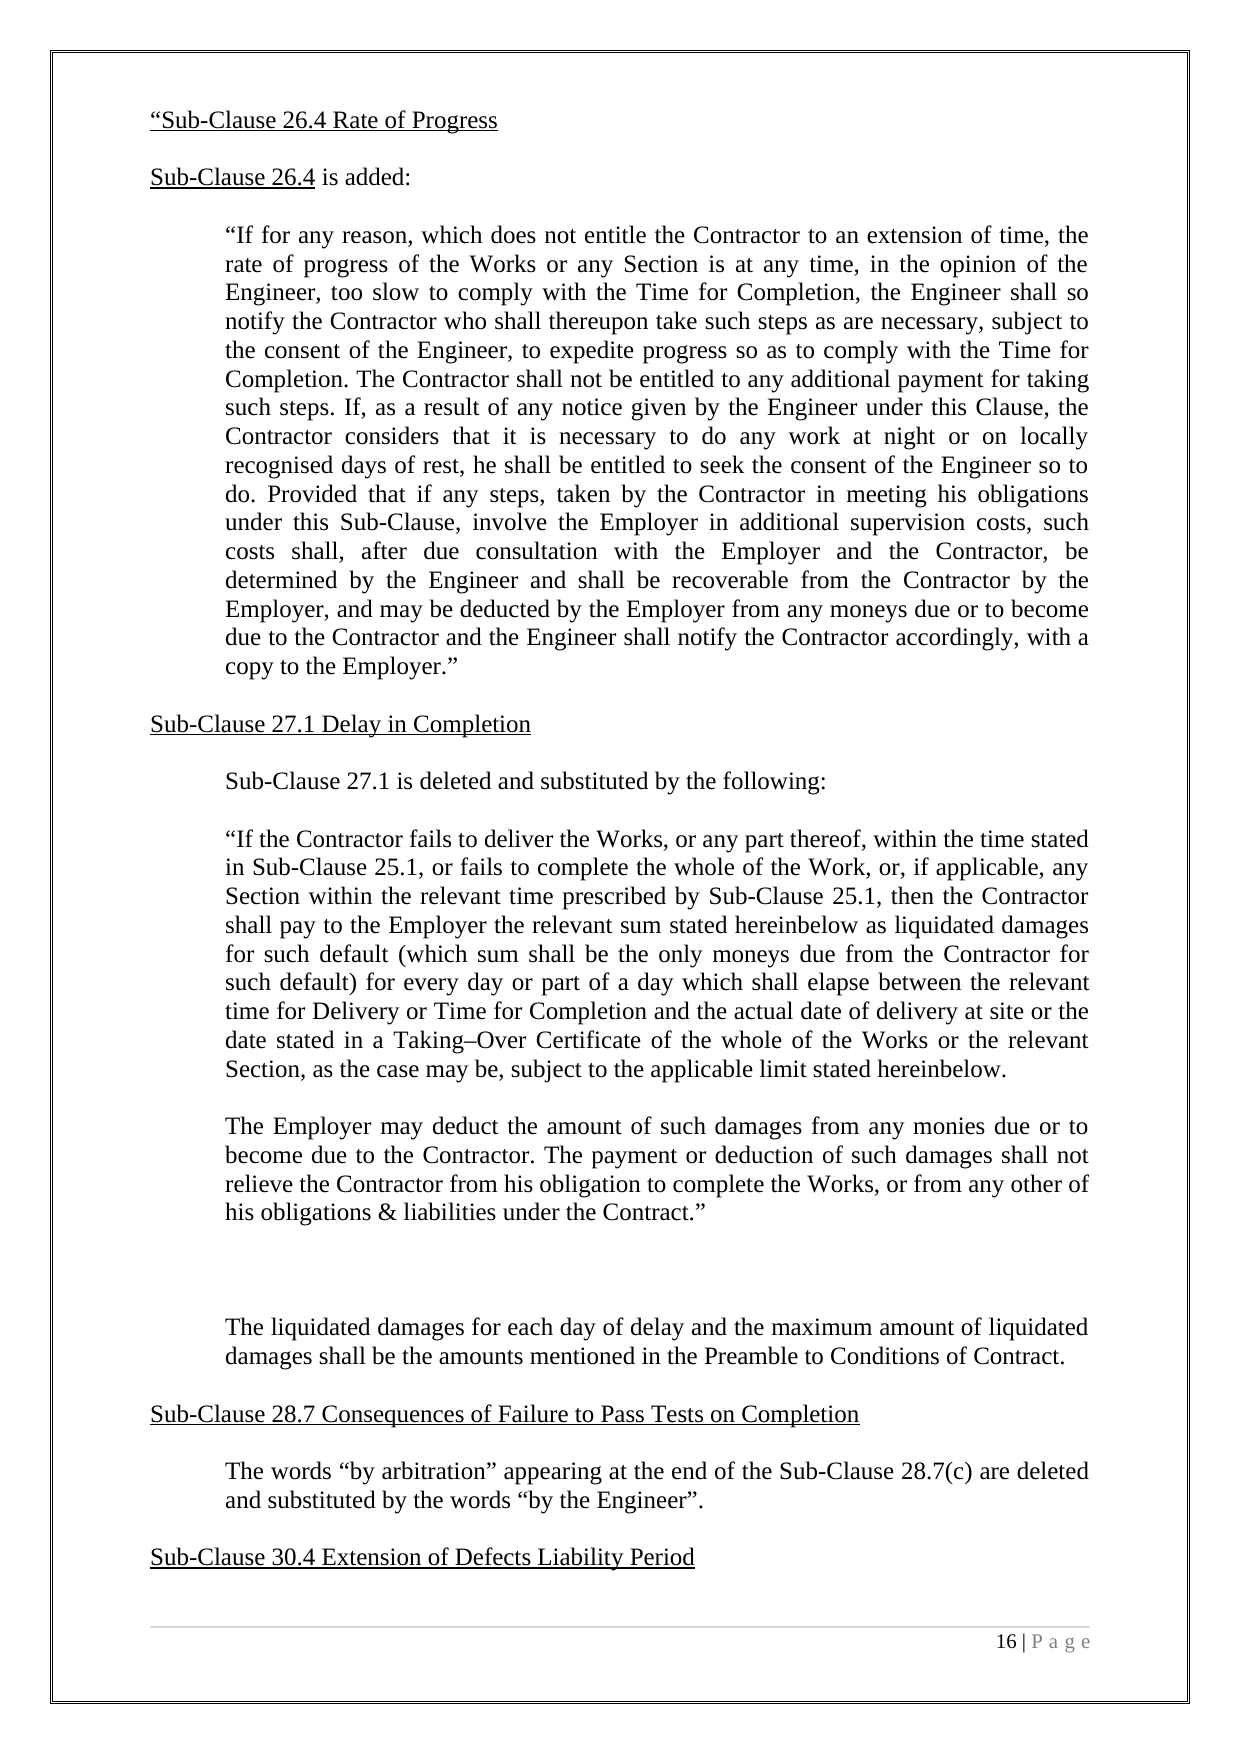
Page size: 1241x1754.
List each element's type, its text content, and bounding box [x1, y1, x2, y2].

text The liquidated damages for each day of delay and the maximum amount of liquidated damages shall be the amounts mentioned in the Preamble to Conditions of Contract. [150, 1312, 1090, 1370]
text “If for any reason, which does not entitle the Contractor to an extension of time, the rate of progress of the Works or any Section is at any time, in the opinion of the Engineer, too slow to comply with the Time for Completion, the Engineer shall so notify the Contractor who shall thereupon take such steps as are necessary, subject to the consent of the Engineer, to expedite progress so as to comply with the Time for Completion. The Contractor shall not be entitled to any additional payment for taking such steps. If, as a result of any notice given by the Engineer under this Clause, the Contractor considers that it is necessary to do any work at night or on locally recognised days of rest, he shall be entitled to seek the consent of the Engineer so to do. Provided that if any steps, taken by the Contractor in meeting his obligations under this Sub-Clause, involve the Employer in additional supervision costs, such costs shall, after due consultation with the Employer and the Contractor, be determined by the Engineer and shall be recoverable from the Contractor by the Employer, and may be deducted by the Employer from any moneys due or to become due to the Contractor and the Engineer shall notify the Contractor accordingly, with a copy to the Employer.” [150, 220, 1090, 680]
text Sub-Clause 27.1 is deleted and substituted by the following: [150, 766, 1090, 795]
text Sub-Clause 28.7 Consequences of Failure to Pass Tests on Completion [150, 1399, 1090, 1427]
text Sub-Clause 26.4 is added: [150, 162, 1090, 191]
text The Employer may deduct the amount of such damages from any monies due or to become due to the Contractor. The payment or deduction of such damages shall not relieve the Contractor from his obligation to complete the Works, or from any other of his obligations & liabilities under the Contract.” [150, 1111, 1090, 1226]
text “If the Contractor fails to deliver the Works, or any part thereof, within the time stated in Sub-Clause 25.1, or fails to complete the whole of the Work, or, if applicable, any Section within the relevant time prescribed by Sub-Clause 25.1, then the Contractor shall pay to the Employer the relevant sum stated hereinbelow as liquidated damages for such default (which sum shall be the only moneys due from the Contractor for such default) for every day or part of a day which shall elapse between the relevant time for Delivery or Time for Completion and the actual date of delivery at site or the date stated in a Taking–Over Certificate of the whole of the Works or the relevant Section, as the case may be, subject to the applicable limit stated hereinbelow. [150, 824, 1090, 1082]
text Sub-Clause 27.1 Delay in Completion [150, 709, 1090, 737]
text Sub-Clause 30.4 Extension of Defects Liability Period [150, 1542, 1090, 1571]
text The words “by arbitration” appearing at the end of the Sub-Clause 28.7(c) are deleted and substituted by the words “by the Engineer”. [150, 1456, 1090, 1514]
text “Sub-Clause 26.4 Rate of Progress [150, 105, 1090, 134]
